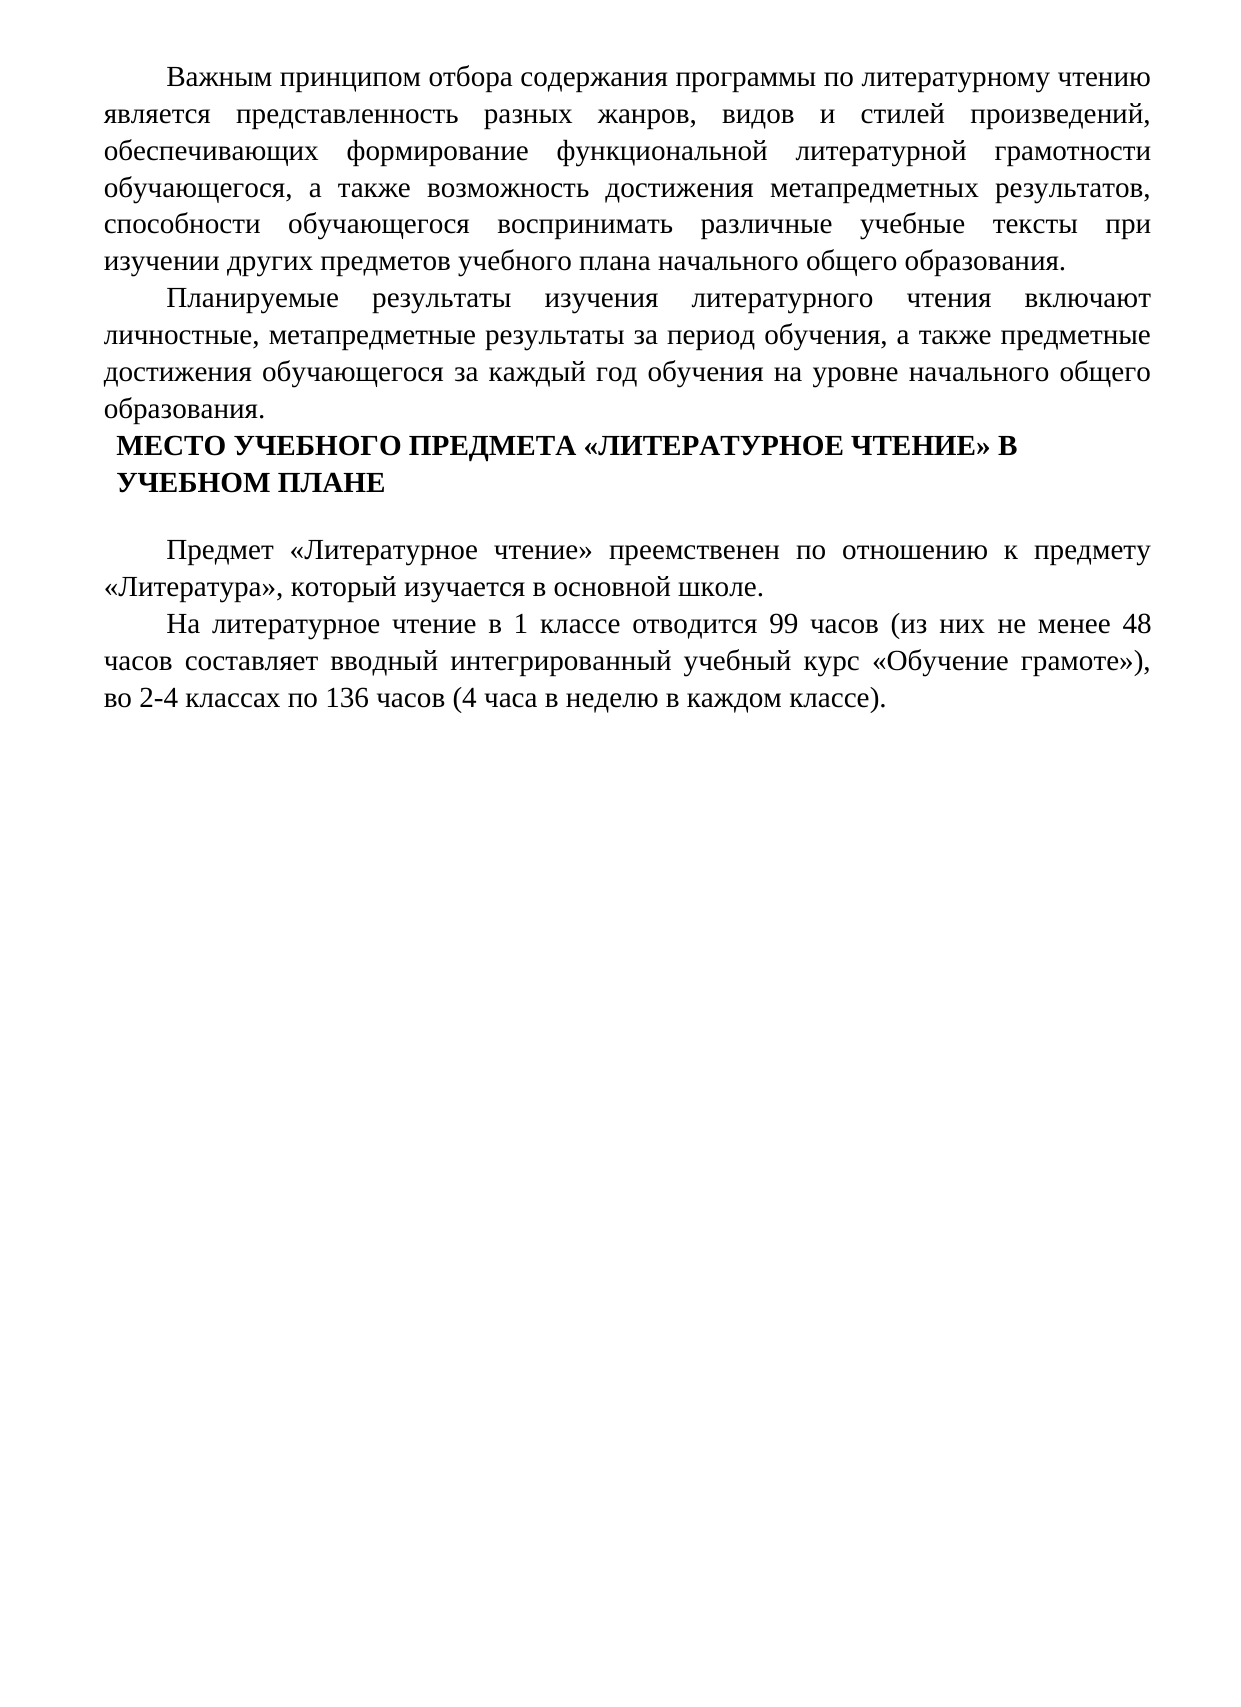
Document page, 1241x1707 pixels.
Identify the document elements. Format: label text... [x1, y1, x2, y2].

text Планируемые результаты изучения литературного чтения включают личностные, метапредметные результаты за период обучения, а также предметные достижения обучающегося за каждый год обучения на уровне начального общего образования. [103, 280, 1152, 424]
text Важным принципом отбора содержания программы по литературному чтению является представленность разных жанров, видов и стилей произведений, обеспечивающих формирование функциональной литературной грамотности обучающегося, а также возможность достижения метапредметных результатов, способности обучающегося воспринимать различные учебные тексты при изучении других предметов учебного плана начального общего образования. [103, 59, 1152, 277]
text Предмет «Литературное чтение» преемственен по отношению к предмету «Литература», который изучается в основной школе. [103, 532, 1152, 603]
text На литературное чтение в 1 классе отводится 99 часов (из них ‌не менее 48 часов‌ составляет вводный интегрированный учебный курс «Обучение грамоте»), во 2-4 классах по 136 часов (4 часа в неделю в каждом классе). [103, 606, 1152, 713]
text МЕСТО УЧЕБНОГО ПРЕДМЕТА «ЛИТЕРАТУРНОЕ ЧТЕНИЕ» В УЧЕБНОМ ПЛАНЕ [116, 428, 1152, 498]
